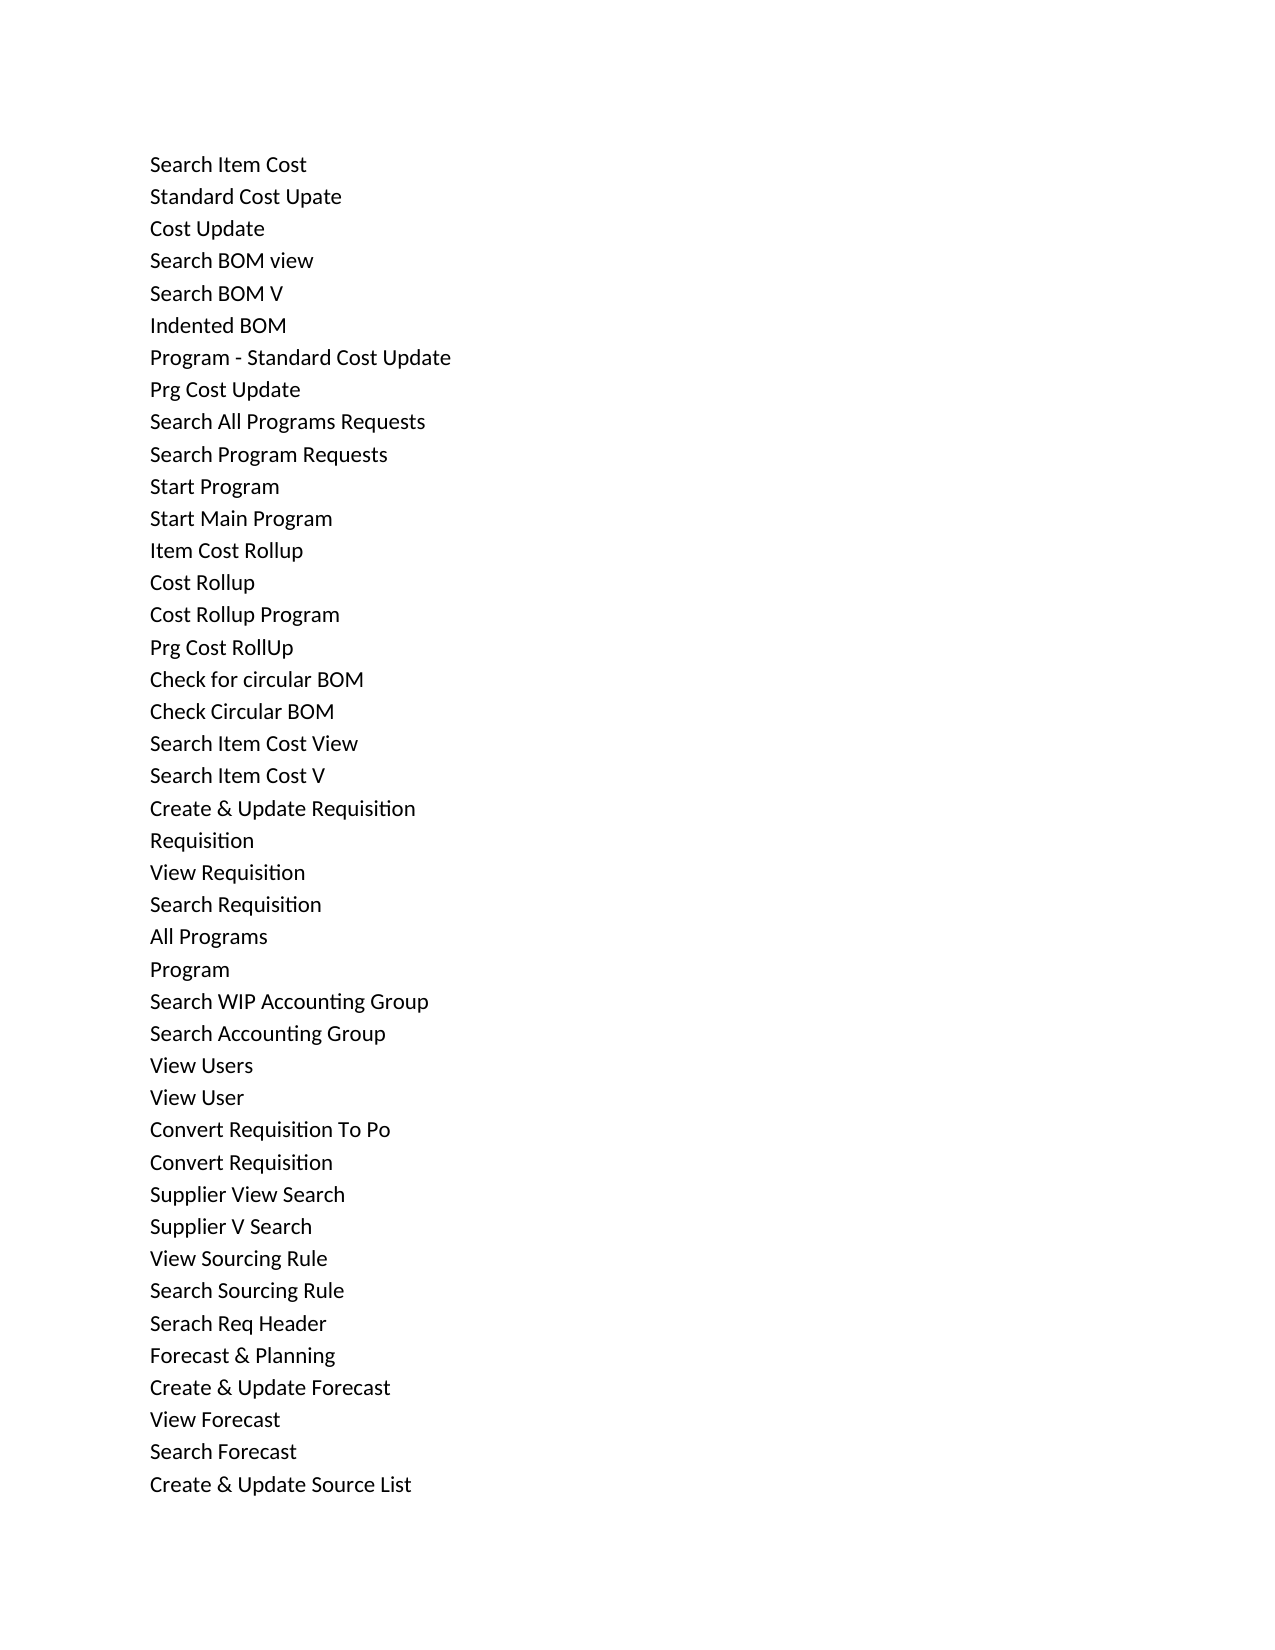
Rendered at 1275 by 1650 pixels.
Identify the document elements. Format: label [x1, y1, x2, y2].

text [150, 150, 1125, 1498]
